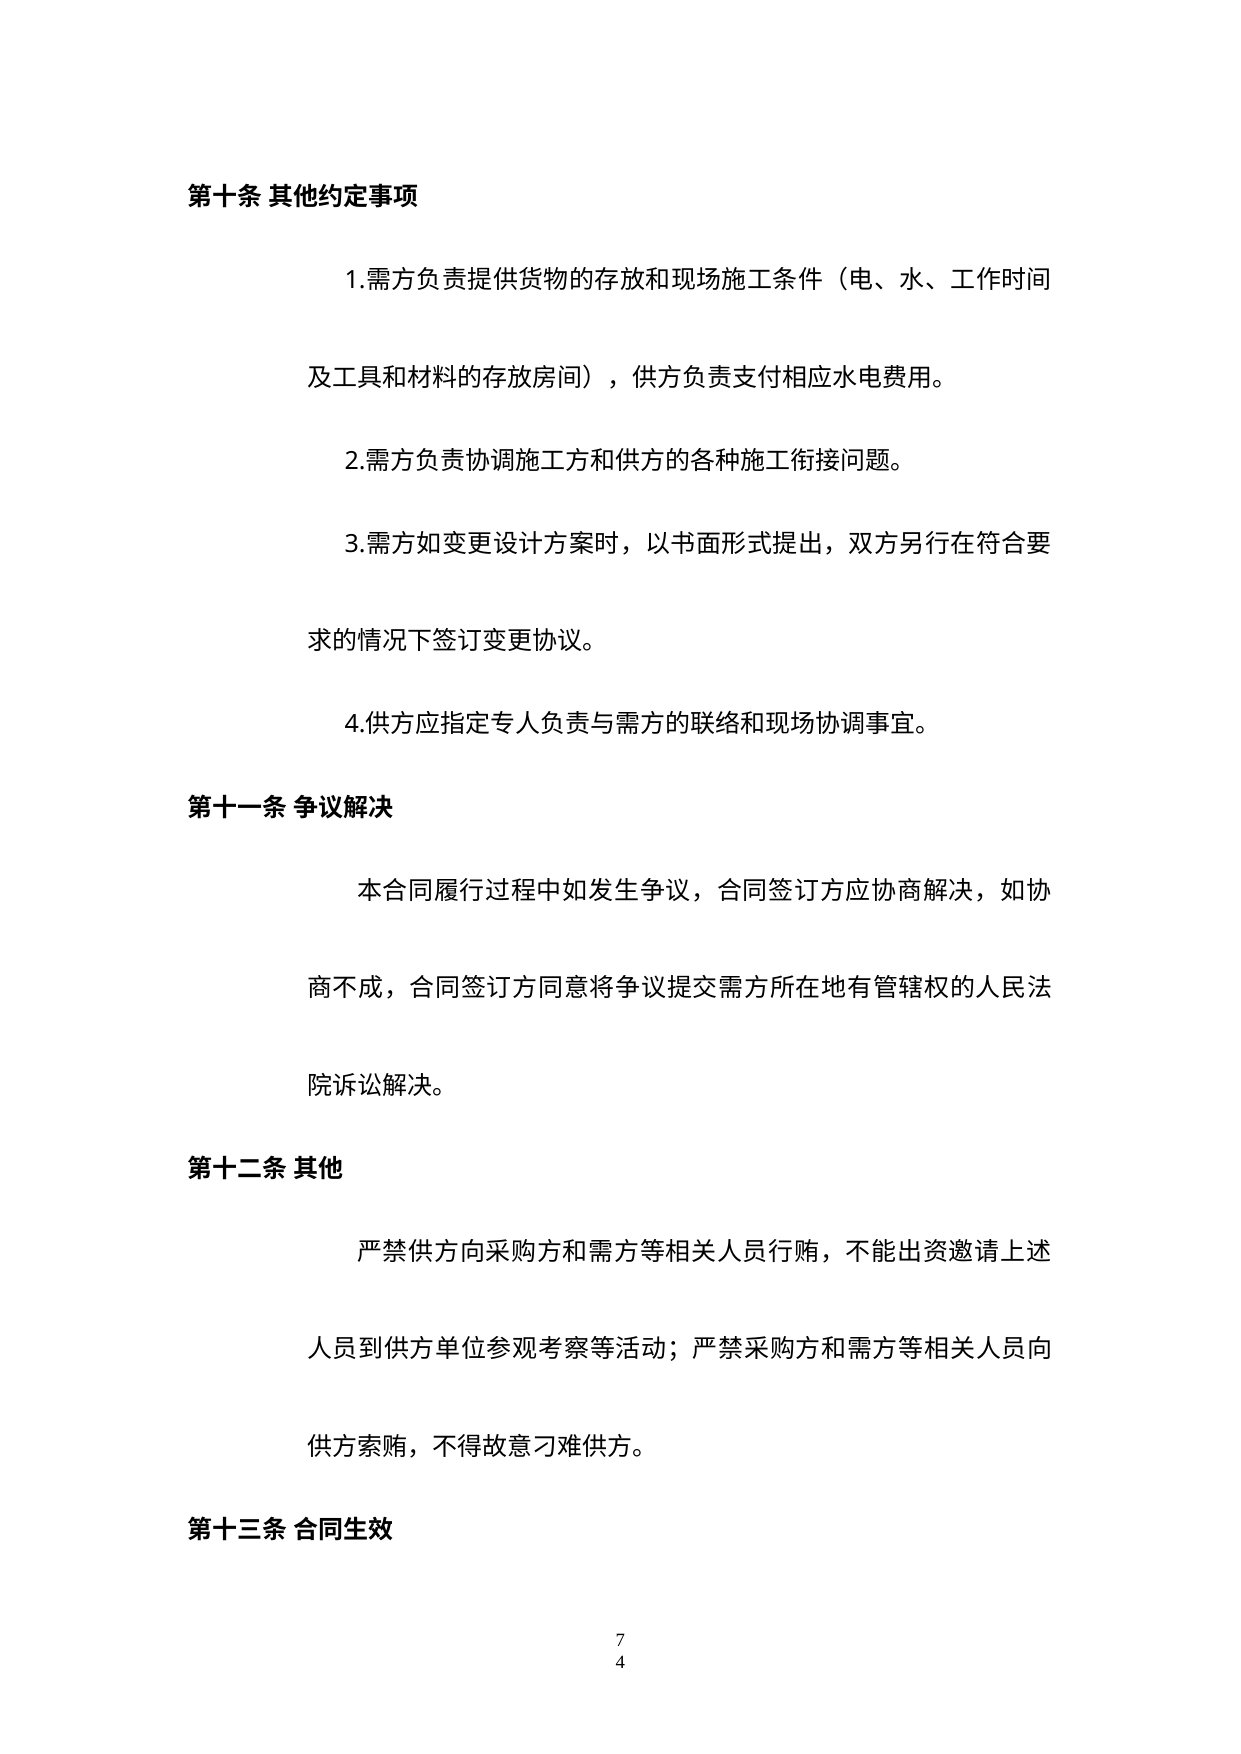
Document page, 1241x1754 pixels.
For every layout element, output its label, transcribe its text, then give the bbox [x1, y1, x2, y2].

text 本合同履行过程中如发生争议，合同签订方应协商解决，如协商不成，合同签订方同意将争议提交需方所在地有管辖权的人民法院诉讼解决。 [307, 856, 1053, 1116]
text 第十一条 争议解决 [187, 773, 1053, 838]
text 2.需方负责协调施工方和供方的各种施工衔接问题。 [307, 426, 1053, 491]
text 第十二条 其他 [187, 1134, 1053, 1199]
text 3.需方如变更设计方案时，以书面形式提出，双方另行在符合要求的情况下签订变更协议。 [307, 509, 1053, 671]
text 4.供方应指定专人负责与需方的联络和现场协调事宜。 [307, 689, 1053, 754]
text 第十三条 合同生效 [187, 1495, 1053, 1560]
text 1.需方负责提供货物的存放和现场施工条件（电、水、工作时间及工具和材料的存放房间），供方负责支付相应水电费用。 [307, 245, 1053, 408]
text 第十条 其他约定事项 [187, 162, 1053, 227]
text 严禁供方向采购方和需方等相关人员行贿，不能出资邀请上述人员到供方单位参观考察等活动；严禁采购方和需方等相关人员向供方索贿，不得故意刁难供方。 [307, 1217, 1053, 1477]
